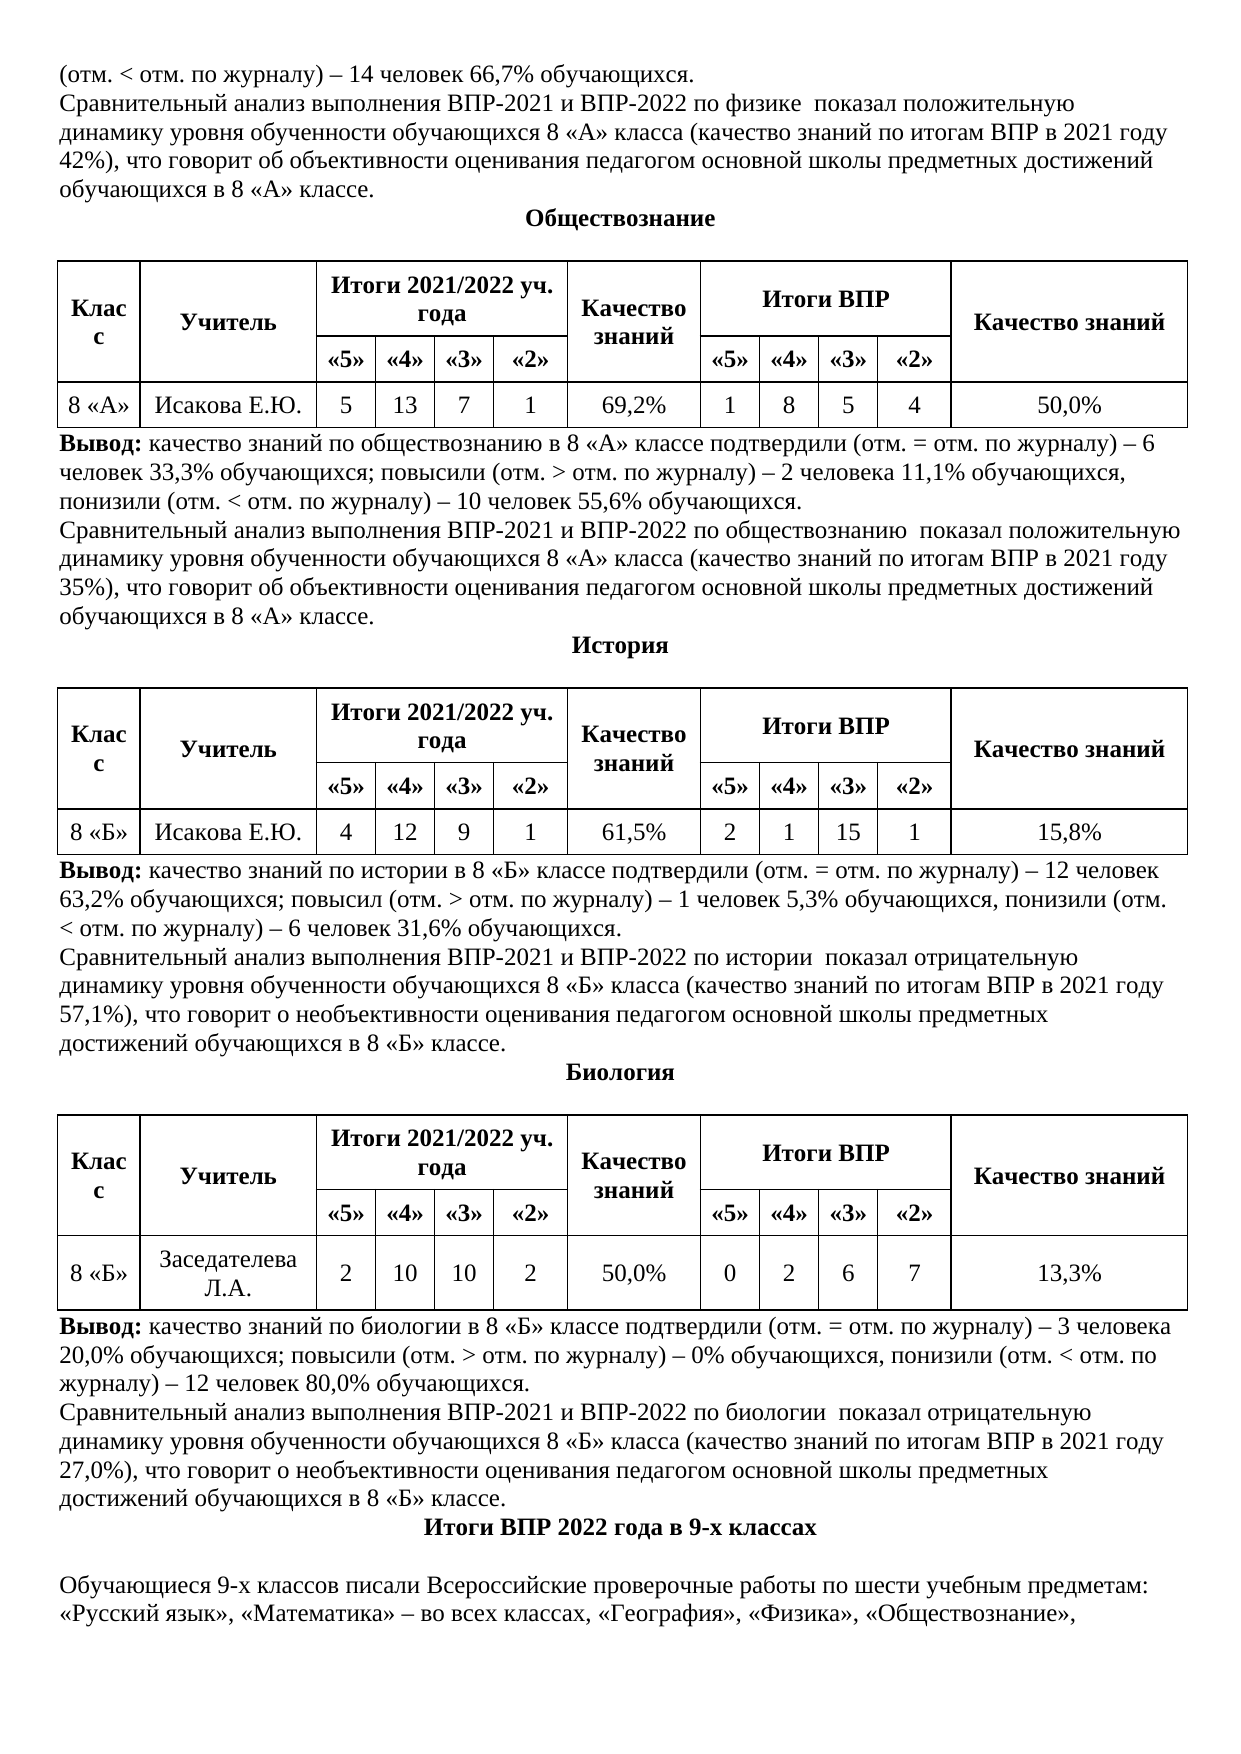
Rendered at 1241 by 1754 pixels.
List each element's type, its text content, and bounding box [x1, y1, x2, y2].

table_header Класс [58, 1116, 139, 1235]
table_cell 15 [819, 810, 877, 854]
table_cell 8 «Б» [58, 810, 139, 854]
table_cell «3» [819, 763, 877, 808]
table_cell 4 [878, 383, 950, 427]
table_cell 2 [701, 810, 759, 854]
table_cell «5» [701, 763, 759, 808]
table_header Качество знаний [568, 262, 700, 381]
text Вывод: качество знаний по истории в 8 «Б» классе подтвердили (отм. = отм. по журналу) – 12 человек 63,2% обучающихся; повысил (отм. > отм. по журналу) – 1 человек 5,3% обучающихся, понизили (отм. < отм. по журналу) – 6 человек 31,6% обучающихся. [59, 855, 1181, 942]
table_cell Исакова Е.Ю. [141, 383, 316, 427]
table_header Учитель [141, 1116, 316, 1235]
table_header Класс [58, 689, 139, 808]
table_header Итоги ВПР [701, 262, 950, 335]
table_cell Заседателева Л.А. [141, 1236, 316, 1309]
table_cell 8 «Б» [58, 1236, 139, 1309]
table_cell 6 [819, 1236, 877, 1309]
table_cell «3» [435, 763, 493, 808]
table_cell 61,5% [568, 810, 700, 854]
table_header Итоги 2021/2022 уч. года [317, 689, 567, 762]
table_cell «5» [317, 337, 375, 381]
table_cell «4» [760, 337, 818, 381]
table_cell 0 [701, 1236, 759, 1309]
table_cell «2» [494, 1190, 567, 1235]
table_cell 1 [701, 383, 759, 427]
table_cell 5 [819, 383, 877, 427]
table_cell «2» [494, 763, 567, 808]
table_cell Исакова Е.Ю. [141, 810, 316, 854]
table_cell «4» [760, 763, 818, 808]
table_cell 2 [760, 1236, 818, 1309]
table_cell «2» [878, 337, 950, 381]
text Вывод: качество знаний по биологии в 8 «Б» классе подтвердили (отм. = отм. по журналу) – 3 человека 20,0% обучающихся; повысили (отм. > отм. по журналу) – 0% обучающихся, понизили (отм. < отм. по журналу) – 12 человек 80,0% обучающихся. [59, 1311, 1181, 1397]
text Вывод: качество знаний по обществознанию в 8 «А» классе подтвердили (отм. = отм. по журналу) – 6 человек 33,3% обучающихся; повысили (отм. > отм. по журналу) – 2 человека 11,1% обучающихся, понизили (отм. < отм. по журналу) – 10 человек 55,6% обучающихся. [59, 428, 1181, 515]
table_cell «2» [878, 1190, 950, 1235]
table_cell 1 [494, 810, 567, 854]
table_header Итоги ВПР [701, 689, 950, 762]
table_cell 7 [878, 1236, 950, 1309]
table_cell 2 [317, 1236, 375, 1309]
text Обществознание [59, 203, 1181, 232]
table_cell «4» [376, 337, 434, 381]
table_cell 7 [435, 383, 493, 427]
table_cell «2» [494, 337, 567, 381]
table_cell «5» [701, 1190, 759, 1235]
table_header Качество знаний [568, 689, 700, 808]
table_cell 15,8% [952, 810, 1187, 854]
table_cell 69,2% [568, 383, 700, 427]
table_header Учитель [141, 262, 316, 381]
table_cell 13 [376, 383, 434, 427]
table_cell «2» [878, 763, 950, 808]
table_cell «4» [760, 1190, 818, 1235]
table_cell «5» [701, 337, 759, 381]
table_cell «4» [376, 1190, 434, 1235]
table_cell «3» [819, 1190, 877, 1235]
table_cell 5 [317, 383, 375, 427]
table_cell 10 [435, 1236, 493, 1309]
text Сравнительный анализ выполнения ВПР-2021 и ВПР-2022 по биологии показал отрицательную динамику уровня обученности обучающихся 8 «Б» класса (качество знаний по итогам ВПР в 2021 году 27,0%), что говорит о необъективности оценивания педагогом основной школы предметных достижений обучающихся в 8 «Б» классе. [59, 1397, 1181, 1512]
table_cell 1 [760, 810, 818, 854]
table_header Итоги 2021/2022 уч. года [317, 262, 567, 335]
table_cell «3» [435, 1190, 493, 1235]
table_cell 1 [494, 383, 567, 427]
table_cell 1 [878, 810, 950, 854]
table_cell «4» [376, 763, 434, 808]
table_cell «5» [317, 1190, 375, 1235]
table_header Итоги 2021/2022 уч. года [317, 1116, 567, 1189]
table_cell 50,0% [952, 383, 1187, 427]
table_header Итоги ВПР [701, 1116, 950, 1189]
text Сравнительный анализ выполнения ВПР-2021 и ВПР-2022 по обществознанию показал положительную динамику уровня обученности обучающихся 8 «А» класса (качество знаний по итогам ВПР в 2021 году 35%), что говорит об объективности оценивания педагогом основной школы предметных достижений обучающихся в 8 «А» классе. [59, 515, 1181, 630]
table_cell 9 [435, 810, 493, 854]
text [59, 59, 1181, 88]
table_header Качество знаний [952, 262, 1187, 381]
table_cell 4 [317, 810, 375, 854]
text Сравнительный анализ выполнения ВПР-2021 и ВПР-2022 по истории показал отрицательную динамику уровня обученности обучающихся 8 «Б» класса (качество знаний по итогам ВПР в 2021 году 57,1%), что говорит о необъективности оценивания педагогом основной школы предметных достижений обучающихся в 8 «Б» классе. [59, 942, 1181, 1057]
table_cell 8 [760, 383, 818, 427]
text Биология [59, 1057, 1181, 1085]
text История [59, 630, 1181, 658]
table_cell 50,0% [568, 1236, 700, 1309]
table_header Качество знаний [568, 1116, 700, 1235]
table_header Учитель [141, 689, 316, 808]
table_cell 12 [376, 810, 434, 854]
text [59, 1570, 1181, 1627]
text Итоги ВПР 2022 года в 9-х классах [59, 1512, 1181, 1541]
table_cell 2 [494, 1236, 567, 1309]
table_header Качество знаний [952, 689, 1187, 808]
table_header Качество знаний [952, 1116, 1187, 1235]
text Сравнительный анализ выполнения ВПР-2021 и ВПР-2022 по физике показал положительную динамику уровня обученности обучающихся 8 «А» класса (качество знаний по итогам ВПР в 2021 году 42%), что говорит об объективности оценивания педагогом основной школы предметных достижений обучающихся в 8 «А» классе. [59, 88, 1181, 203]
table_cell «3» [435, 337, 493, 381]
table_cell 13,3% [952, 1236, 1187, 1309]
table_cell 10 [376, 1236, 434, 1309]
table_cell «3» [819, 337, 877, 381]
table_header Класс [58, 262, 139, 381]
table_cell «5» [317, 763, 375, 808]
table_cell 8 «А» [58, 383, 139, 427]
